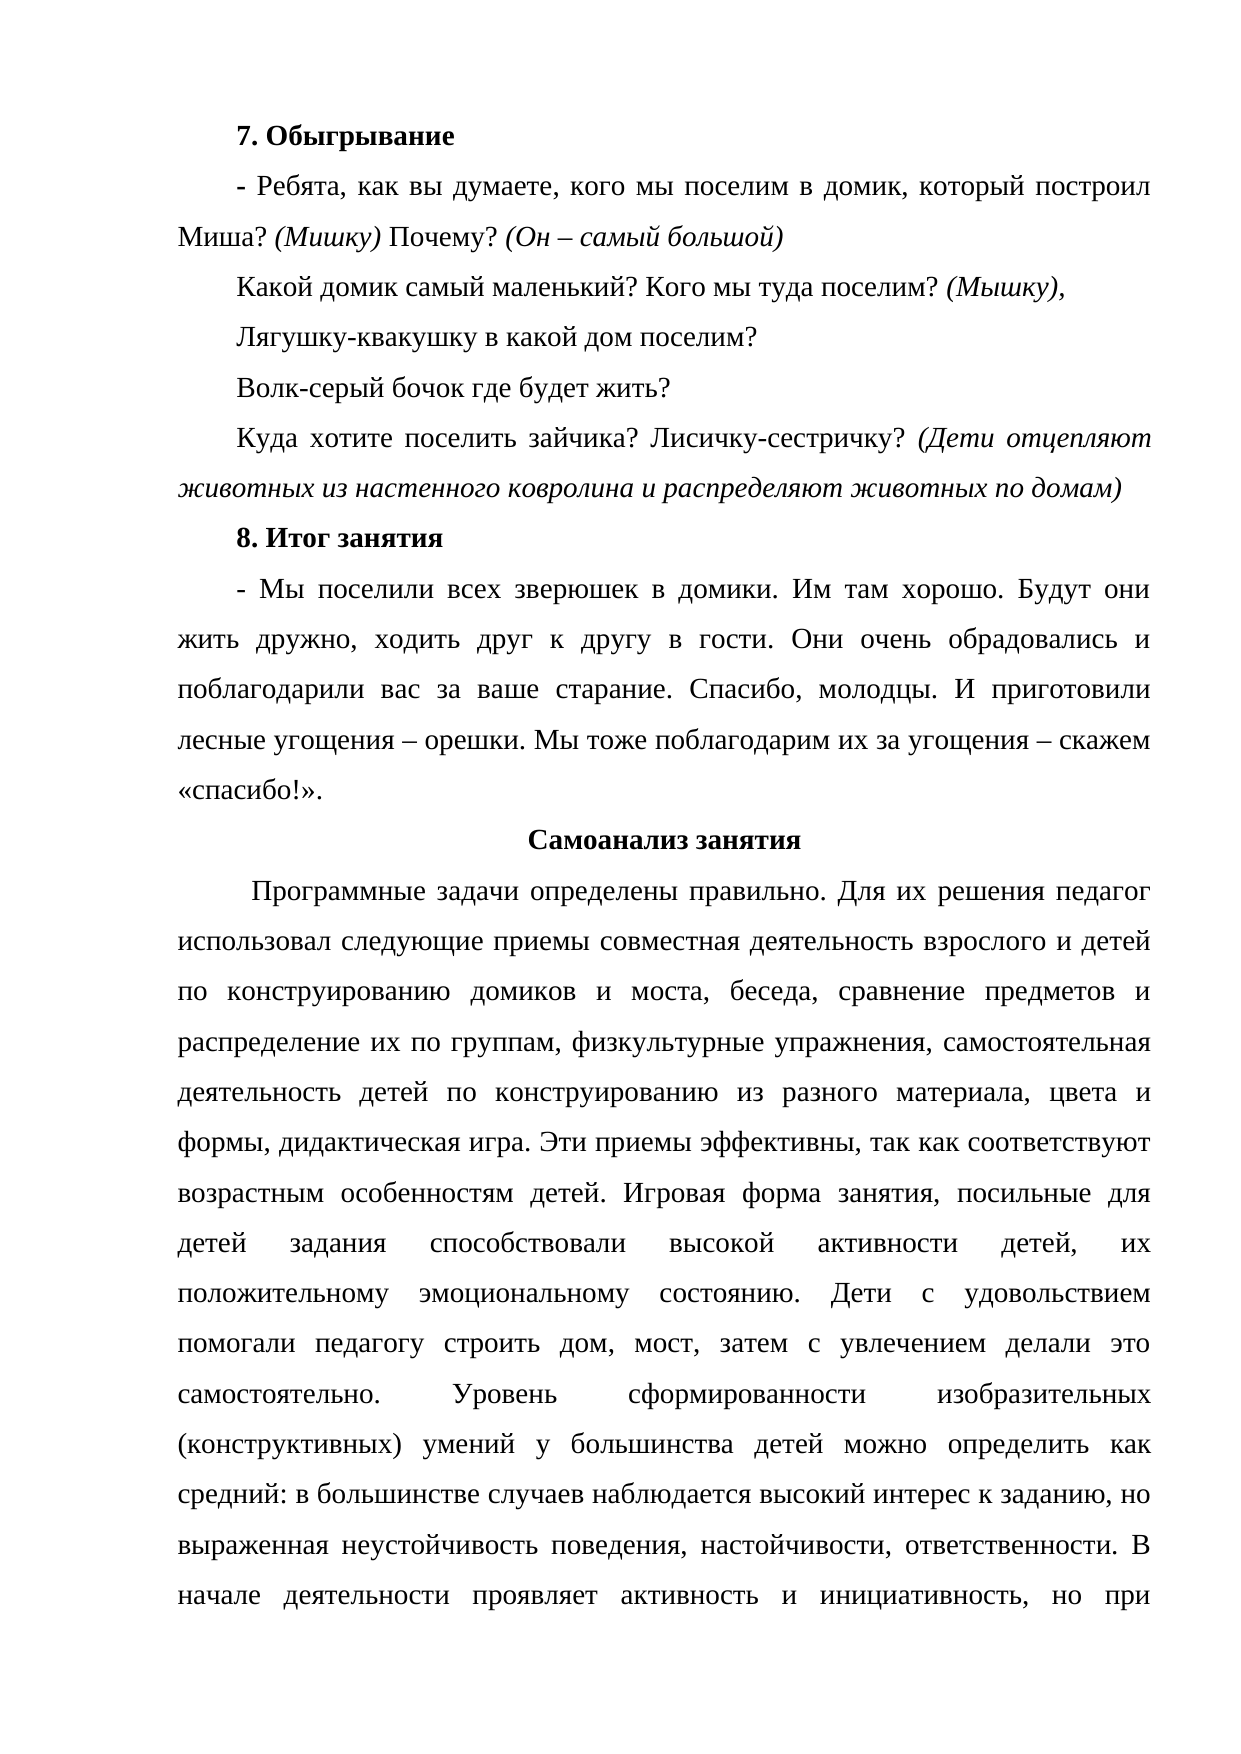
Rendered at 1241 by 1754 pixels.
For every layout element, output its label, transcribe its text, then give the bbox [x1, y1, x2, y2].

text 8. Итог занятия [177, 521, 1152, 554]
text Какой домик самый маленький? Кого мы туда поселим? (Мышку), [177, 269, 1152, 303]
text Самоанализ занятия [177, 822, 1152, 856]
text - Ребята, как вы думаете, кого мы поселим в домик, который построил Миша? (Мишку) Почему? (Он – самый большой) [177, 168, 1152, 252]
text Лягушку-квакушку в какой дом поселим? [177, 319, 1152, 353]
text - Мы поселили всех зверюшек в домики. Им там хорошо. Будут они жить дружно, ходить друг к другу в гости. Они очень обрадовались и поблагодарили вас за ваше старание. Спасибо, молодцы. И приготовили лесные угощения – орешки. Мы тоже поблагодарим их за угощения – скажем «спасибо!». [177, 571, 1152, 806]
text Куда хотите поселить зайчика? Лисичку-сестричку? (Дети отцепляют животных из настенного ковролина и распределяют животных по домам) [177, 420, 1152, 504]
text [177, 873, 1152, 1611]
text 7. Обыгрывание [177, 118, 1152, 152]
text Волк-серый бочок где будет жить? [177, 370, 1152, 403]
